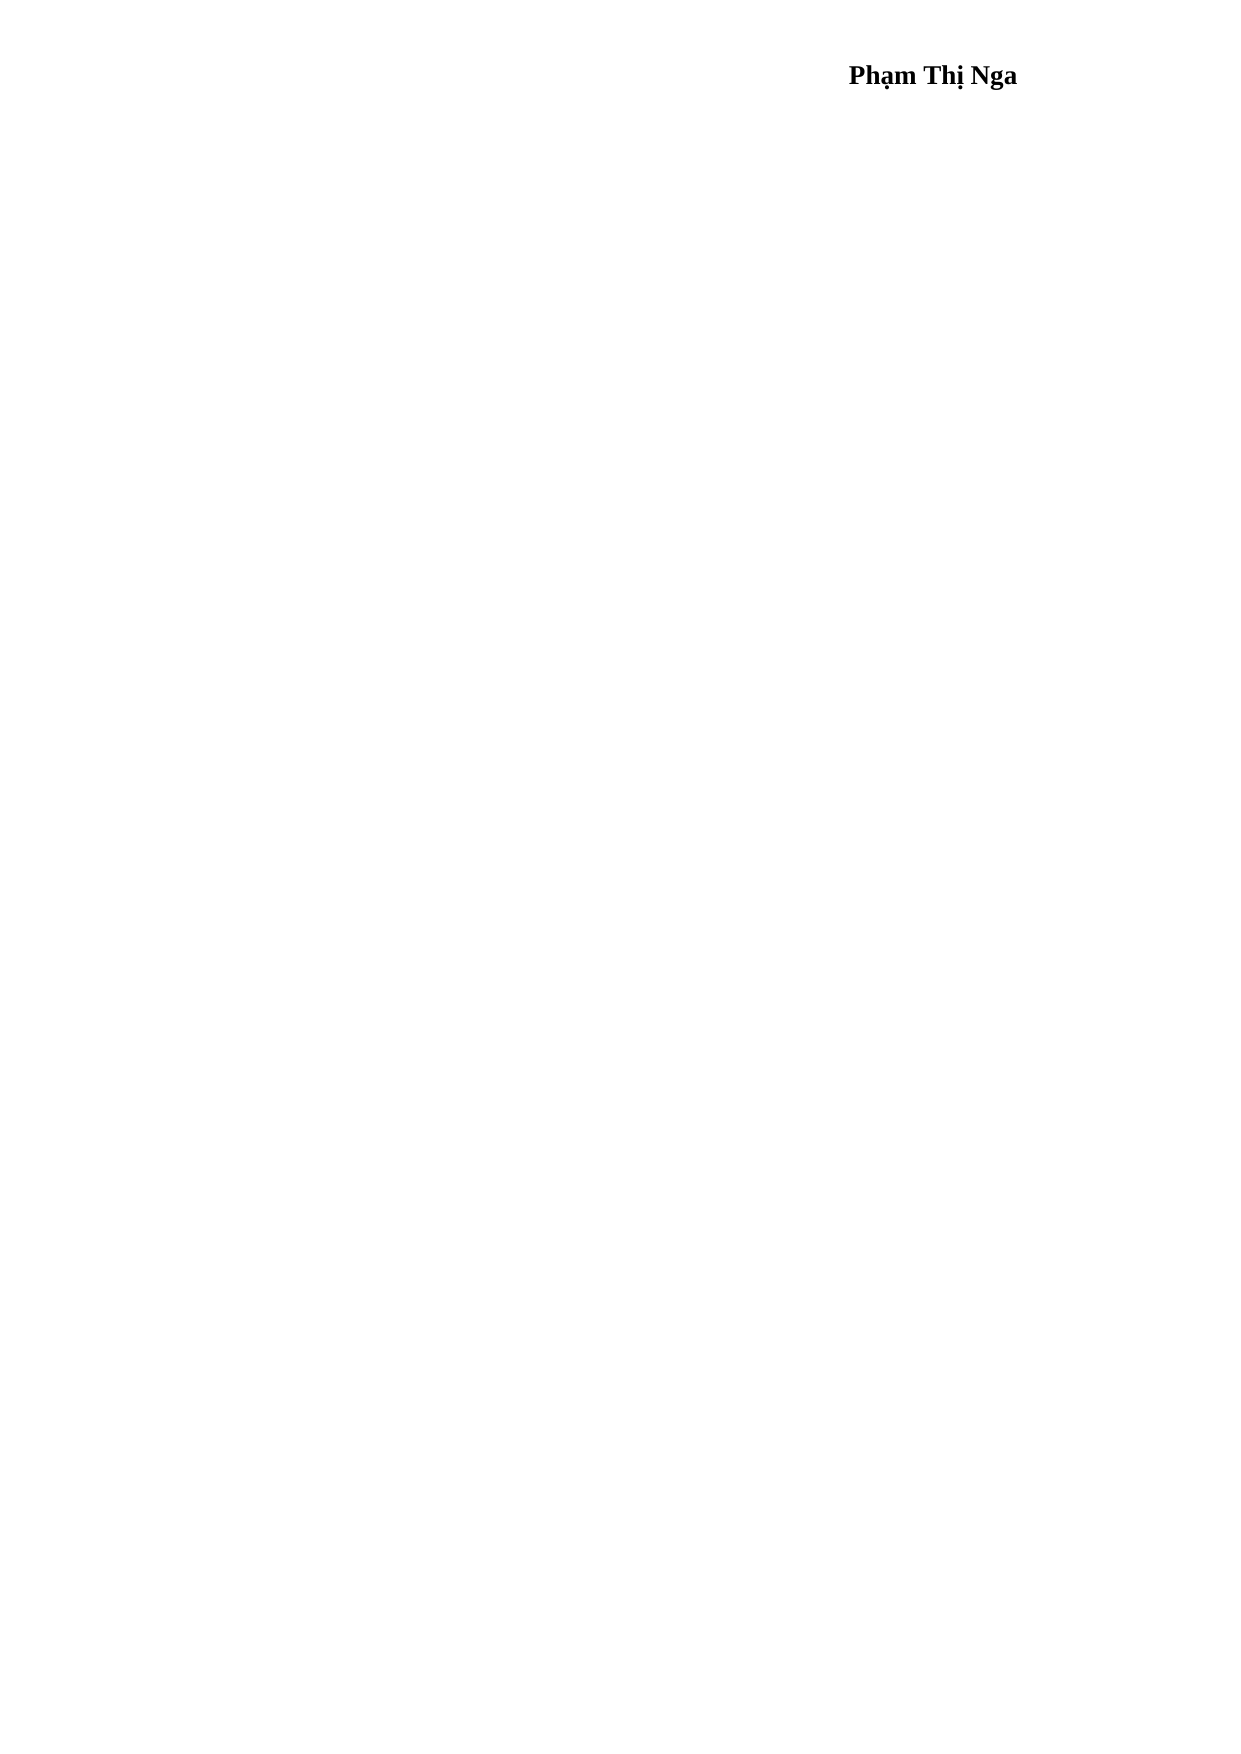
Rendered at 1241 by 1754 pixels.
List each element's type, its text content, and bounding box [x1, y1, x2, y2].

text Phạm Thị Nga [103, 59, 1181, 90]
